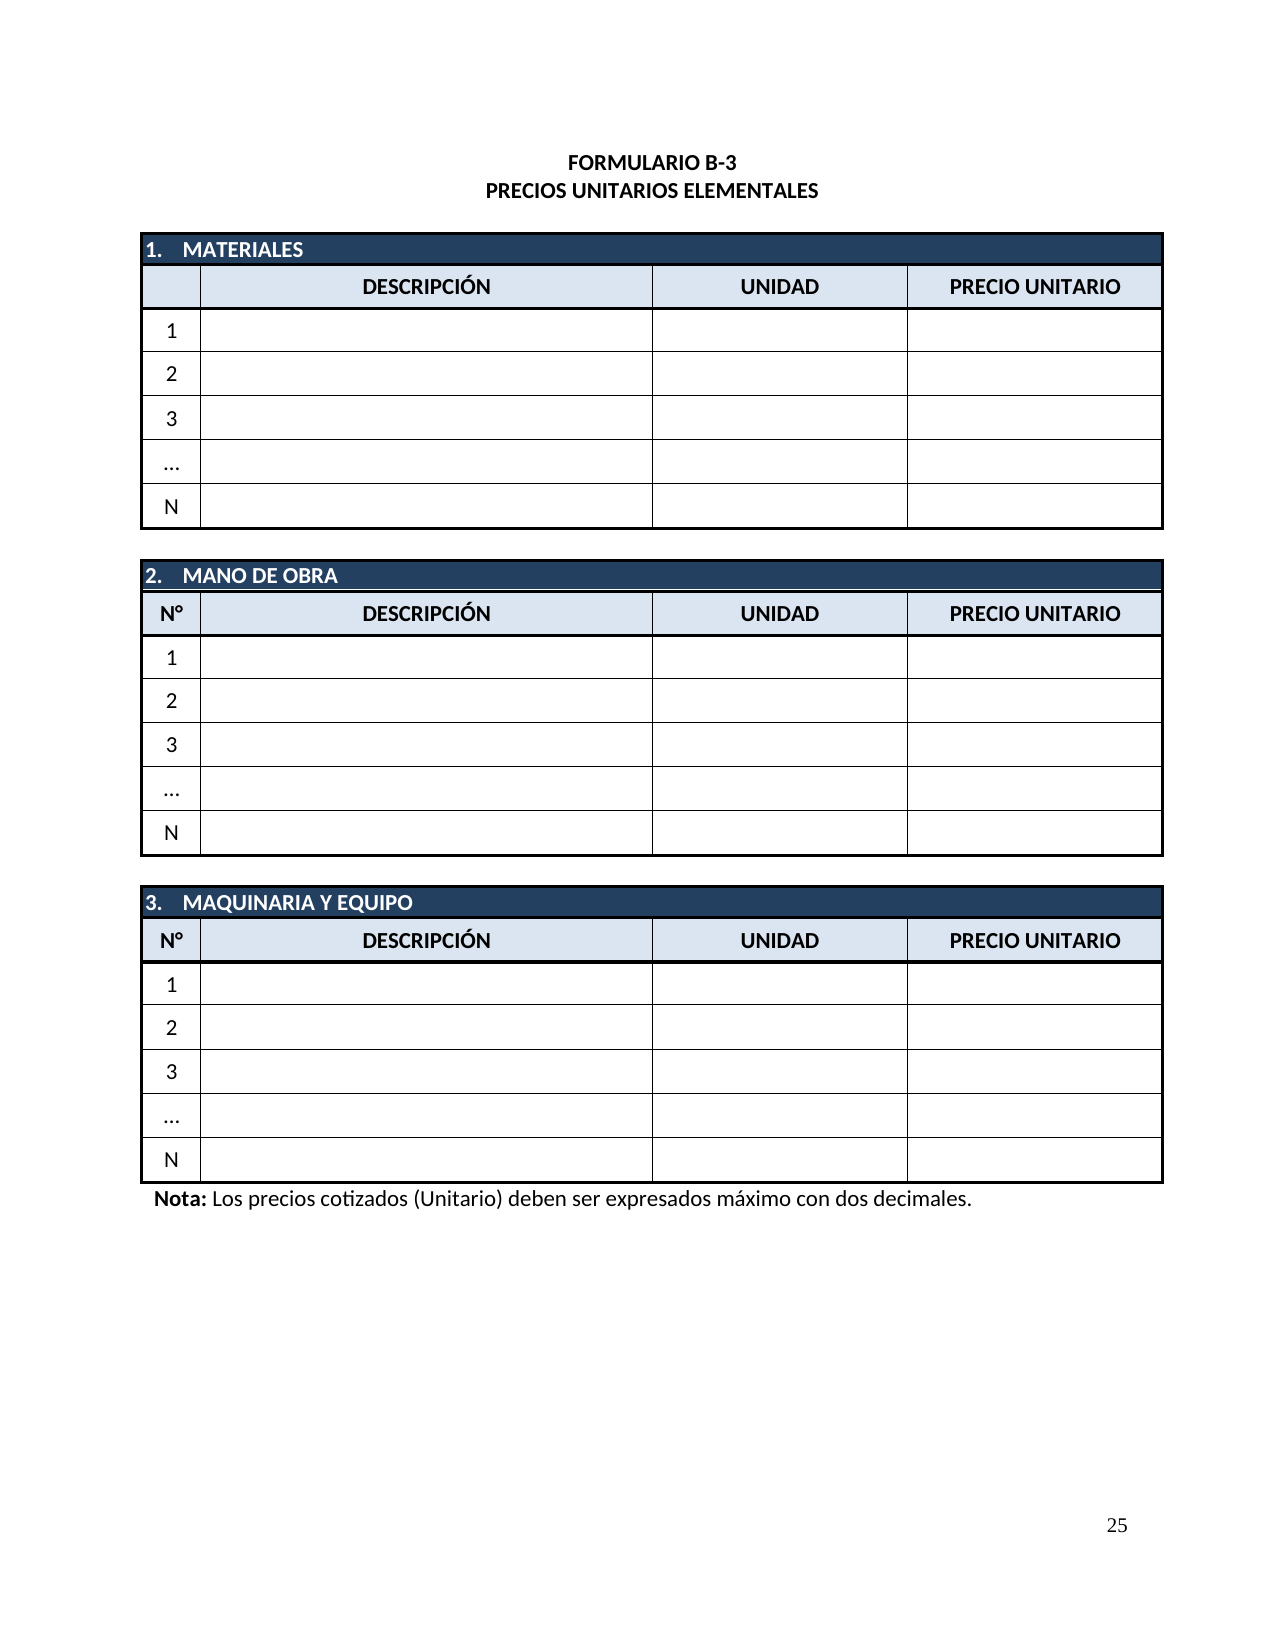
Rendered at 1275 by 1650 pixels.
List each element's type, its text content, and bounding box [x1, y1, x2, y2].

table_cell 2 [143, 352, 200, 395]
table_cell … [143, 1094, 200, 1137]
table_cell 3 [143, 1050, 200, 1092]
table_cell [908, 310, 1161, 351]
table_cell [908, 352, 1161, 395]
table_cell DESCRIPCIÓN [201, 919, 652, 960]
table_cell [201, 440, 652, 483]
table_cell [653, 964, 907, 1004]
table_cell N° [143, 593, 200, 634]
table_cell [143, 266, 200, 307]
table_cell … [143, 767, 200, 810]
table_cell [653, 396, 907, 439]
table_cell UNIDAD [653, 593, 907, 634]
table_cell [653, 1138, 907, 1181]
table_cell [201, 396, 652, 439]
table_cell N [143, 811, 200, 854]
table_cell [908, 440, 1161, 483]
table_cell [908, 1138, 1161, 1181]
table_cell DESCRIPCIÓN [201, 266, 652, 307]
table_cell [908, 679, 1161, 722]
table_cell [653, 637, 907, 678]
table_cell [908, 767, 1161, 810]
table_header MANO DE OBRA [143, 562, 1161, 589]
table_cell [908, 396, 1161, 439]
table_cell [908, 637, 1161, 678]
table_cell [201, 1094, 652, 1137]
table_cell [201, 811, 652, 854]
table_header MATERIALES [143, 235, 1161, 263]
table_cell PRECIO UNITARIO [908, 919, 1161, 960]
table_cell [201, 1005, 652, 1048]
table_cell [653, 352, 907, 395]
table_cell PRECIO UNITARIO [908, 266, 1161, 307]
table_cell UNIDAD [653, 266, 907, 307]
table_cell [908, 723, 1161, 766]
table_cell 1 [143, 637, 200, 678]
table_cell [201, 352, 652, 395]
table_cell PRECIO UNITARIO [908, 593, 1161, 634]
table_cell [653, 767, 907, 810]
table_cell [201, 1138, 652, 1181]
table_cell N [143, 484, 200, 527]
table_cell 3 [143, 723, 200, 766]
text PRECIOS UNITARIOS ELEMENTALES [177, 176, 1127, 204]
table_cell 1 [143, 964, 200, 1004]
table_cell [908, 964, 1161, 1004]
table_cell [201, 310, 652, 351]
table_cell [653, 1005, 907, 1048]
table_cell [653, 310, 907, 351]
table_cell [653, 1050, 907, 1092]
table_cell 2 [143, 679, 200, 722]
table_cell [908, 1050, 1161, 1092]
table_cell [653, 679, 907, 722]
table_cell [201, 767, 652, 810]
table_cell 3 [143, 396, 200, 439]
table_cell [201, 1050, 652, 1092]
text FORMULARIO B-3 [177, 148, 1127, 176]
table_cell UNIDAD [653, 919, 907, 960]
table_cell N [143, 1138, 200, 1181]
table_cell [653, 723, 907, 766]
table_cell [908, 1005, 1161, 1048]
table_cell [201, 637, 652, 678]
table_cell DESCRIPCIÓN [201, 593, 652, 634]
table_cell N° [143, 919, 200, 960]
table_cell [201, 964, 652, 1004]
table_cell [201, 723, 652, 766]
table_cell [201, 484, 652, 527]
table_header MAQUINARIA Y EQUIPO [143, 888, 1161, 916]
table_cell … [143, 440, 200, 483]
table_cell [908, 484, 1161, 527]
table_cell [201, 679, 652, 722]
table_cell [653, 1094, 907, 1137]
text Nota: Los precios cotizados (Unitario) deben ser expresados máximo con dos decimales. [0, 1184, 1127, 1212]
table_cell [653, 440, 907, 483]
table_cell [908, 1094, 1161, 1137]
table_cell [653, 484, 907, 527]
table_cell 2 [143, 1005, 200, 1048]
table_cell 1 [143, 310, 200, 351]
table_cell [653, 811, 907, 854]
table_cell [908, 811, 1161, 854]
